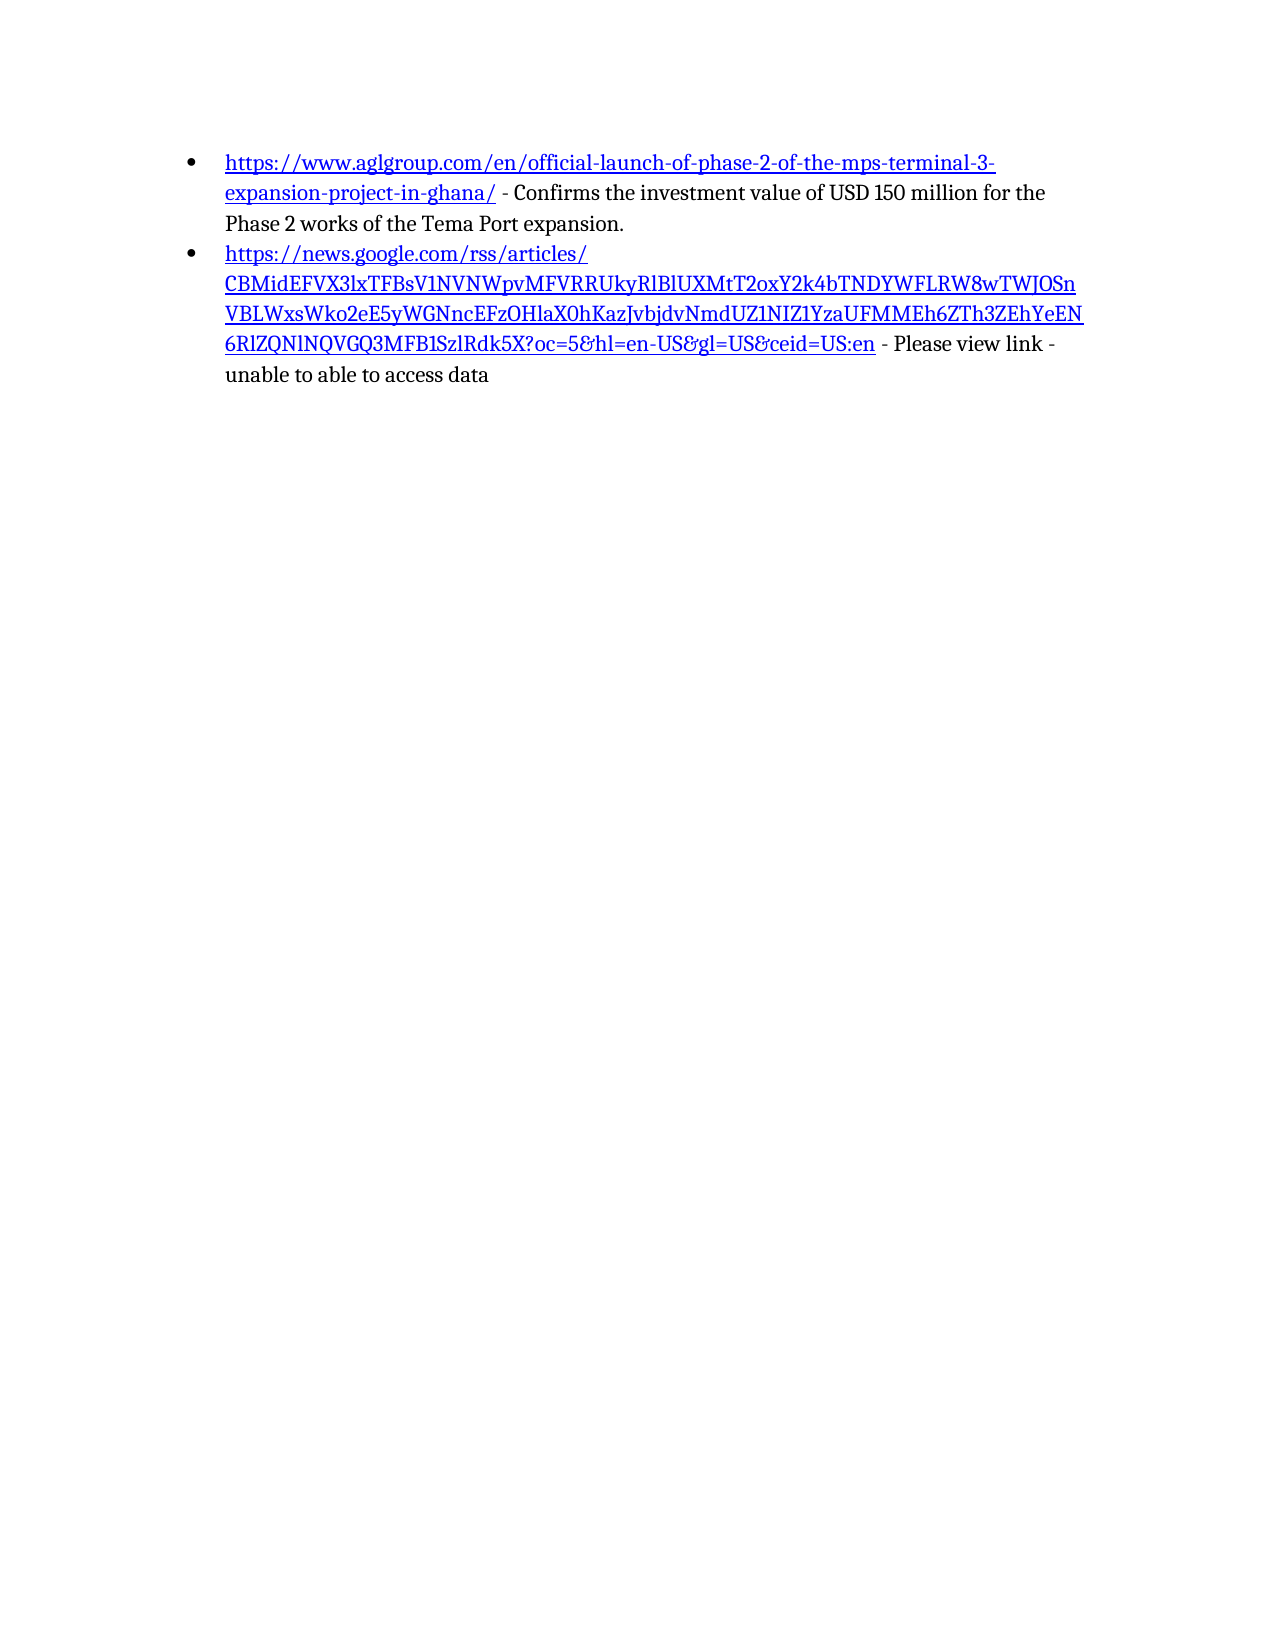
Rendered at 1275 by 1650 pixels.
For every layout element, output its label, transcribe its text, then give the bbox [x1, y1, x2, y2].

list https://news.google.com/rss/articles/CBMidEFVX3lxTFBsV1NVNWpvMFVRRUkyRlBlUXMtT2oxY2k4bTNDYWFLRW8wTWJOSnVBLWxsWko2eE5yWGNncEFzOHlaX0hKazJvbjdvNmdUZ1NIZ1YzaUFMMEh6ZTh3ZEhYeEN6RlZQNlNQVGQ3MFB1SzlRdk5X?oc=5&hl=en-US&gl=US&ceid=US:en - Please view link - unable to able to access data [187, 241, 1087, 388]
list https://www.aglgroup.com/en/official-launch-of-phase-2-of-the-mps-terminal-3-expansion-project-in-ghana/ - Confirms the investment value of USD 150 million for the Phase 2 works of the Tema Port expansion. [187, 150, 1087, 237]
